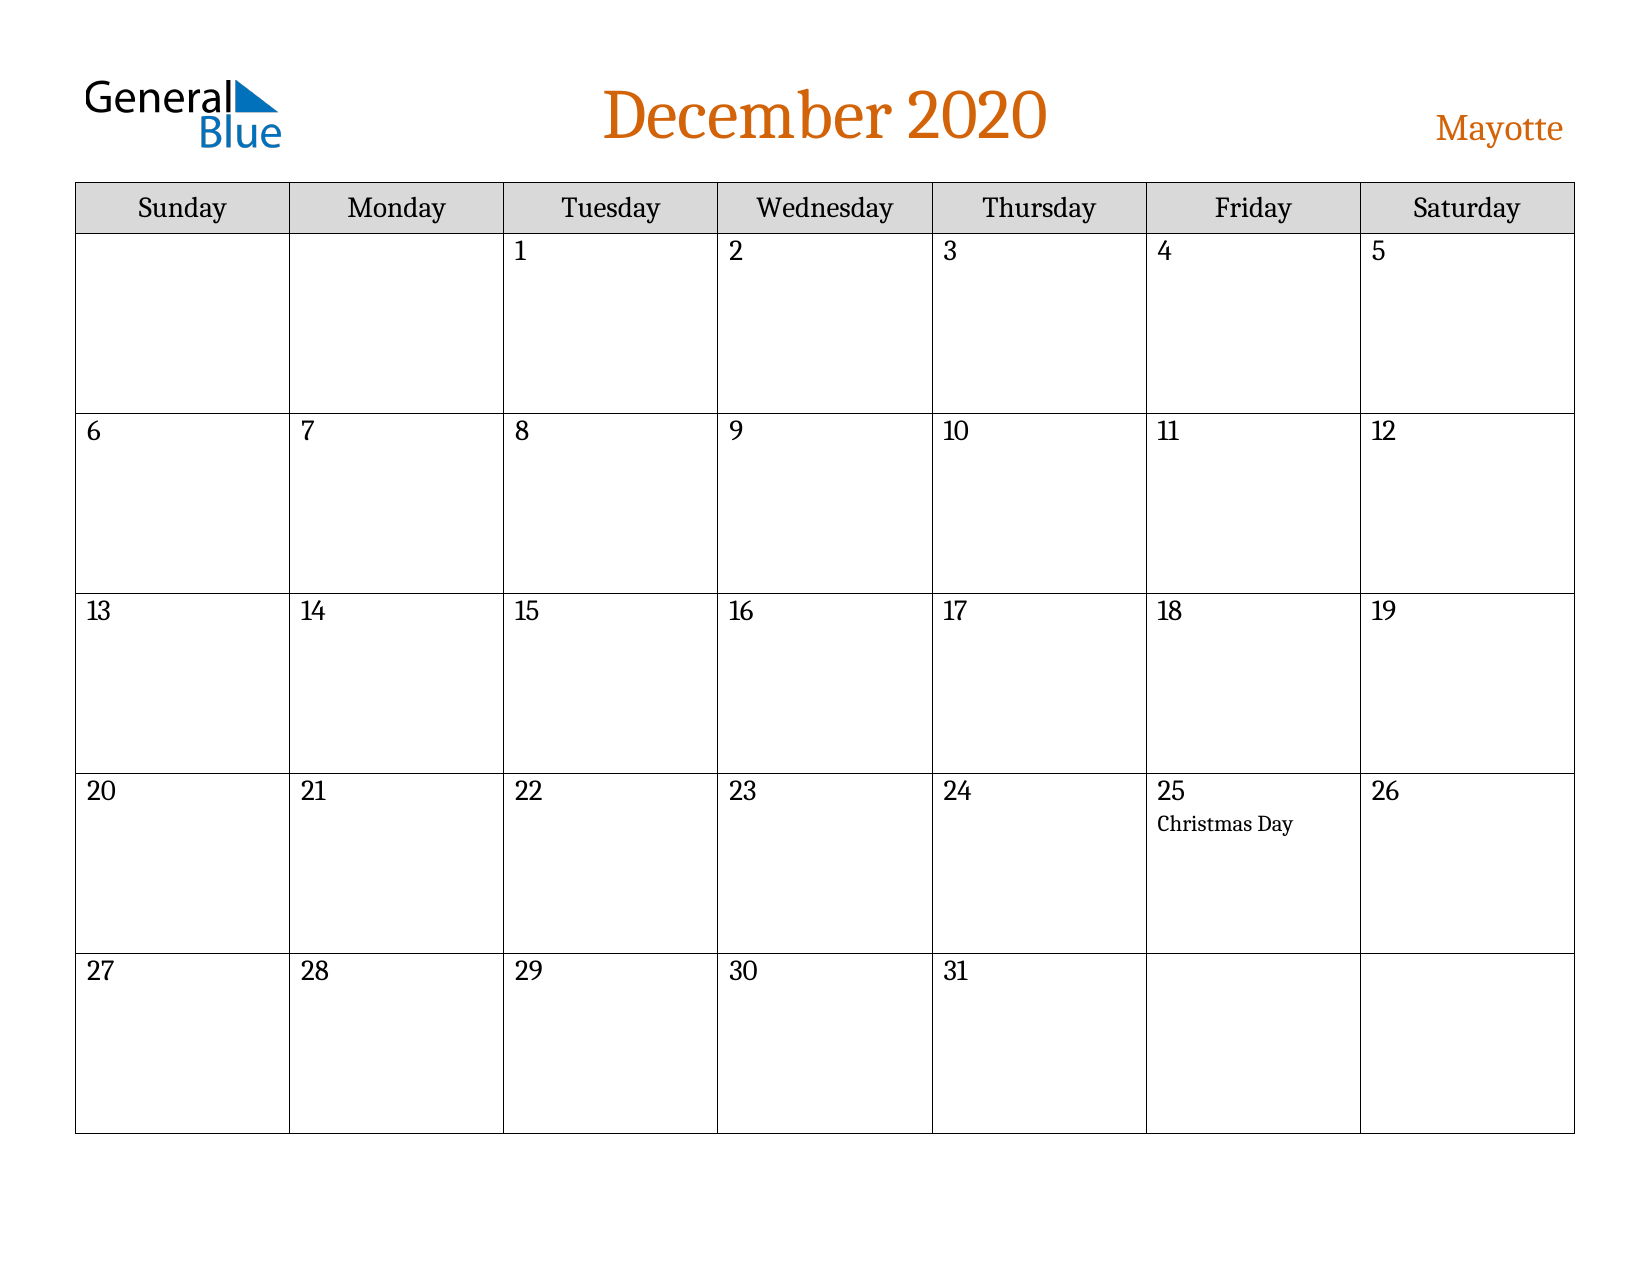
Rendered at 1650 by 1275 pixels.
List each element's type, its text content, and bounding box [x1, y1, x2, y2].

table_cell [290, 810, 503, 953]
table_cell 2 [718, 234, 932, 270]
table_cell [76, 270, 289, 413]
table_cell 26 [1361, 774, 1574, 810]
table_cell Wednesday [718, 183, 932, 233]
table_cell 10 [933, 414, 1146, 450]
table_header Mayotte [1146, 75, 1574, 182]
table_cell [933, 810, 1146, 953]
table_cell 27 [76, 954, 289, 990]
table_cell 3 [933, 234, 1146, 270]
table_cell Tuesday [504, 183, 717, 233]
table_cell 25 [1147, 774, 1360, 810]
table_cell [718, 630, 932, 773]
table_cell [1361, 990, 1574, 1133]
table_cell 22 [504, 774, 717, 810]
table_cell 31 [933, 954, 1146, 990]
table_cell [718, 810, 932, 953]
table_cell [1361, 810, 1574, 953]
table_cell 30 [718, 954, 932, 990]
table_cell 16 [718, 594, 932, 630]
table_cell [933, 270, 1146, 413]
table_cell 20 [76, 774, 289, 810]
table_cell [1361, 270, 1574, 413]
table_cell [504, 270, 717, 413]
table_cell [76, 810, 289, 953]
table_cell [504, 810, 717, 953]
table_cell [1361, 450, 1574, 593]
picture [86, 80, 281, 148]
table_cell [1147, 954, 1360, 990]
table_cell 7 [290, 414, 503, 450]
table_cell [290, 270, 503, 413]
table_cell 5 [1361, 234, 1574, 270]
table_cell [933, 450, 1146, 593]
table_cell 9 [718, 414, 932, 450]
table_cell 6 [76, 414, 289, 450]
table_cell Saturday [1361, 183, 1574, 233]
table_cell 23 [718, 774, 932, 810]
table_cell 12 [1361, 414, 1574, 450]
table_cell [290, 630, 503, 773]
table_cell Christmas Day [1147, 810, 1360, 953]
table_cell [76, 450, 289, 593]
table_cell Sunday [76, 183, 289, 233]
table_cell Monday [290, 183, 503, 233]
table_cell [718, 450, 932, 593]
table_cell 15 [504, 594, 717, 630]
table_cell 8 [504, 414, 717, 450]
table_cell [1147, 270, 1360, 413]
table_header December 2020 [504, 75, 1146, 182]
table_cell Friday [1147, 183, 1360, 233]
table_cell 28 [290, 954, 503, 990]
table_cell [504, 990, 717, 1133]
table_cell [504, 450, 717, 593]
table_cell [1361, 954, 1574, 990]
table_cell 13 [76, 594, 289, 630]
table_cell 4 [1147, 234, 1360, 270]
table_cell [504, 630, 717, 773]
table_cell 18 [1147, 594, 1360, 630]
table_cell [76, 990, 289, 1133]
table_cell 11 [1147, 414, 1360, 450]
table_cell 19 [1361, 594, 1574, 630]
table_cell [1147, 630, 1360, 773]
table_cell [290, 990, 503, 1133]
table_cell [1147, 450, 1360, 593]
table_cell Thursday [933, 183, 1146, 233]
table_header [76, 75, 503, 182]
table_cell [1361, 630, 1574, 773]
table_cell [718, 990, 932, 1133]
table_cell [933, 990, 1146, 1133]
table_cell 17 [933, 594, 1146, 630]
table_cell 21 [290, 774, 503, 810]
table_cell 1 [504, 234, 717, 270]
table_cell [76, 630, 289, 773]
table_cell [290, 450, 503, 593]
table_cell 24 [933, 774, 1146, 810]
table_cell 29 [504, 954, 717, 990]
table_cell [718, 270, 932, 413]
table_cell 14 [290, 594, 503, 630]
table_cell [76, 234, 289, 270]
table_cell [290, 234, 503, 270]
table_cell [933, 630, 1146, 773]
table_cell [1147, 990, 1360, 1133]
